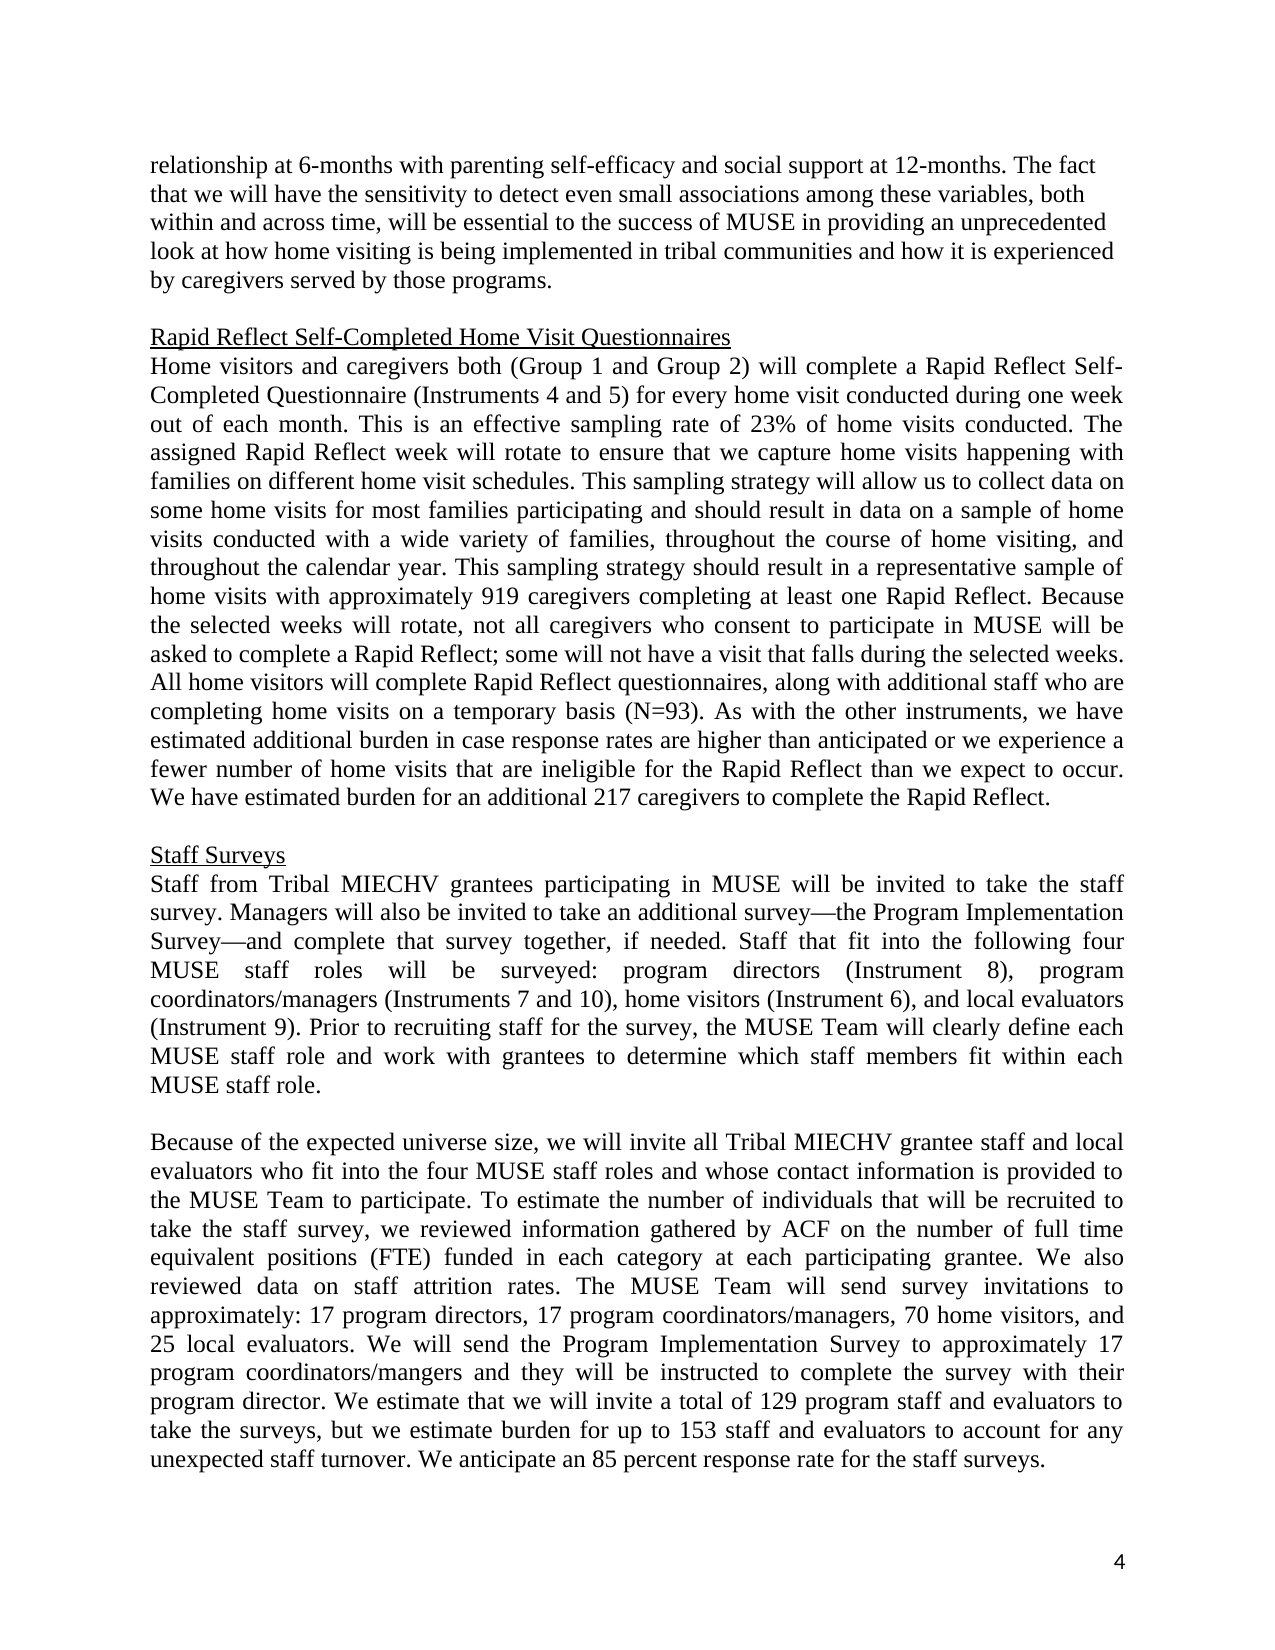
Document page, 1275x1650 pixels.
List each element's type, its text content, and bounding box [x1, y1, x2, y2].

text Staff Surveys [150, 840, 1125, 869]
text Rapid Reflect Self-Completed Home Visit Questionnaires [150, 322, 1125, 351]
text Home visitors and caregivers both (Group 1 and Group 2) will complete a Rapid Reflect Self-Completed Questionnaire (Instruments 4 and 5) for every home visit conducted during one week out of each month. This is an effective sampling rate of 23% of home visits conducted. The assigned Rapid Reflect week will rotate to ensure that we capture home visits happening with families on different home visit schedules. This sampling strategy will allow us to collect data on some home visits for most families participating and should result in data on a sample of home visits conducted with a wide variety of families, throughout the course of home visiting, and throughout the calendar year. This sampling strategy should result in a representative sample of home visits with approximately 919 caregivers completing at least one Rapid Reflect. Because the selected weeks will rotate, not all caregivers who consent to participate in MUSE will be asked to complete a Rapid Reflect; some will not have a visit that falls during the selected weeks. All home visitors will complete Rapid Reflect questionnaires, along with additional staff who are completing home visits on a temporary basis (N=93). As with the other instruments, we have estimated additional burden in case response rates are higher than anticipated or we experience a fewer number of home visits that are ineligible for the Rapid Reflect than we expect to occur. We have estimated burden for an additional 217 caregivers to complete the Rapid Reflect. [150, 351, 1125, 811]
text Because of the expected universe size, we will invite all Tribal MIECHV grantee staff and local evaluators who fit into the four MUSE staff roles and whose contact information is provided to the MUSE Team to participate. To estimate the number of individuals that will be recruited to take the staff survey, we reviewed information gathered by ACF on the number of full time equivalent positions (FTE) funded in each category at each participating grantee. We also reviewed data on staff attrition rates. The MUSE Team will send survey invitations to approximately: 17 program directors, 17 program coordinators/managers, 70 home visitors, and 25 local evaluators. We will send the Program Implementation Survey to approximately 17 program coordinators/mangers and they will be instructed to complete the survey with their program director. We estimate that we will invite a total of 129 program staff and evaluators to take the surveys, but we estimate burden for up to 153 staff and evaluators to account for any unexpected staff turnover. We anticipate an 85 percent response rate for the staff surveys. [150, 1127, 1125, 1472]
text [150, 150, 1125, 294]
text Staff from Tribal MIECHV grantees participating in MUSE will be invited to take the staff survey. Managers will also be invited to take an additional survey—the Program Implementation Survey—and complete that survey together, if needed. Staff that fit into the following four MUSE staff roles will be surveyed: program directors (Instrument 8), program coordinators/managers (Instruments 7 and 10), home visitors (Instrument 6), and local evaluators (Instrument 9). Prior to recruiting staff for the survey, the MUSE Team will clearly define each MUSE staff role and work with grantees to determine which staff members fit within each MUSE staff role. [150, 869, 1125, 1099]
